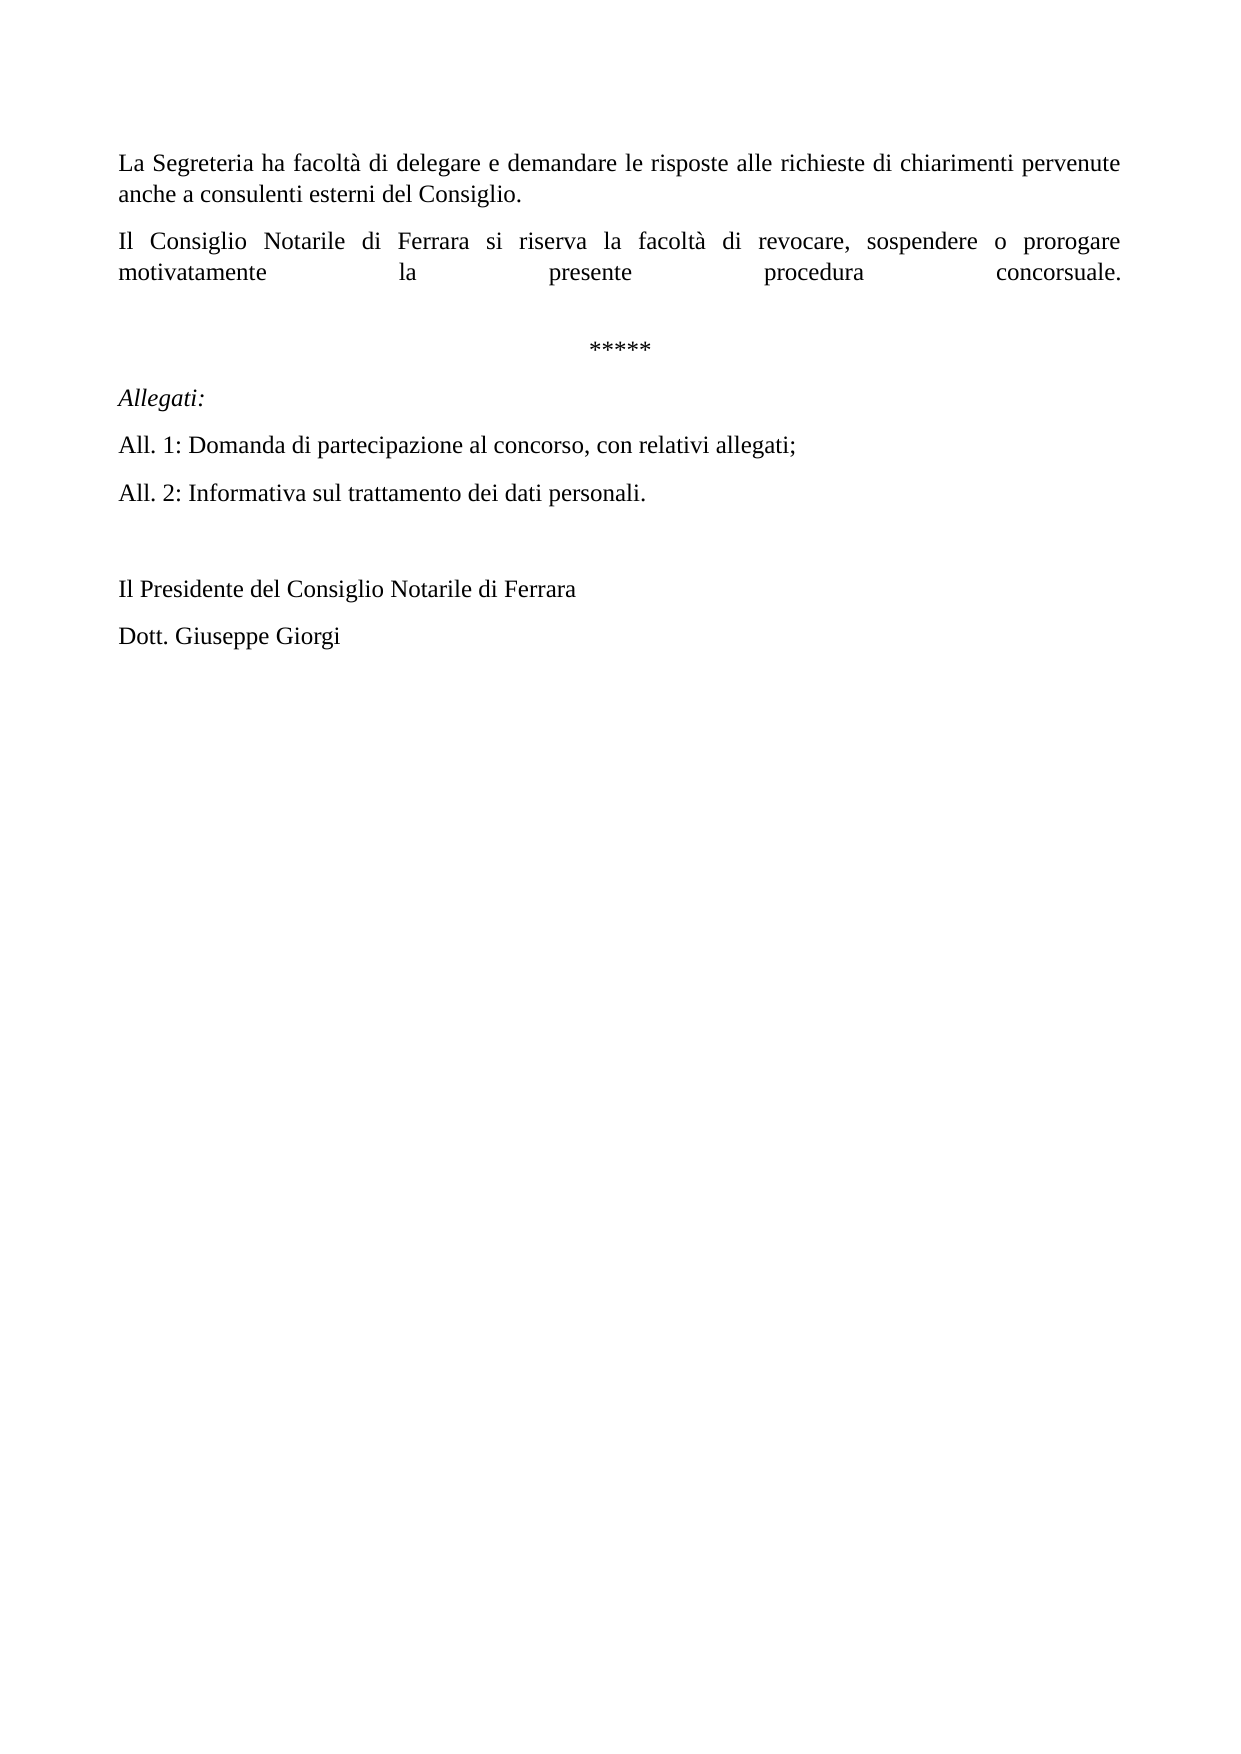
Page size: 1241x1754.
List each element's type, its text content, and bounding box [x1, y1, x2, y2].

text La Segreteria ha facoltà di delegare e demandare le risposte alle richieste di chiarimenti pervenute anche a consulenti esterni del Consiglio. [118, 148, 1122, 207]
text All. 1: Domanda di partecipazione al concorso [118, 431, 1122, 459]
text Dott. Giuseppe Giorgi [118, 621, 1122, 650]
text ***** [118, 335, 1122, 364]
text Il Presidente del Consiglio Notarile di Ferrara [118, 574, 1122, 602]
text Il Consiglio Notarile di Ferrara si riserva la facoltà di revocare, sospendere o prorogare motivatamente la presente procedura concorsuale. [118, 226, 1122, 316]
text All. 2: Informativa sul trattamento dei dati personali [118, 478, 1122, 507]
